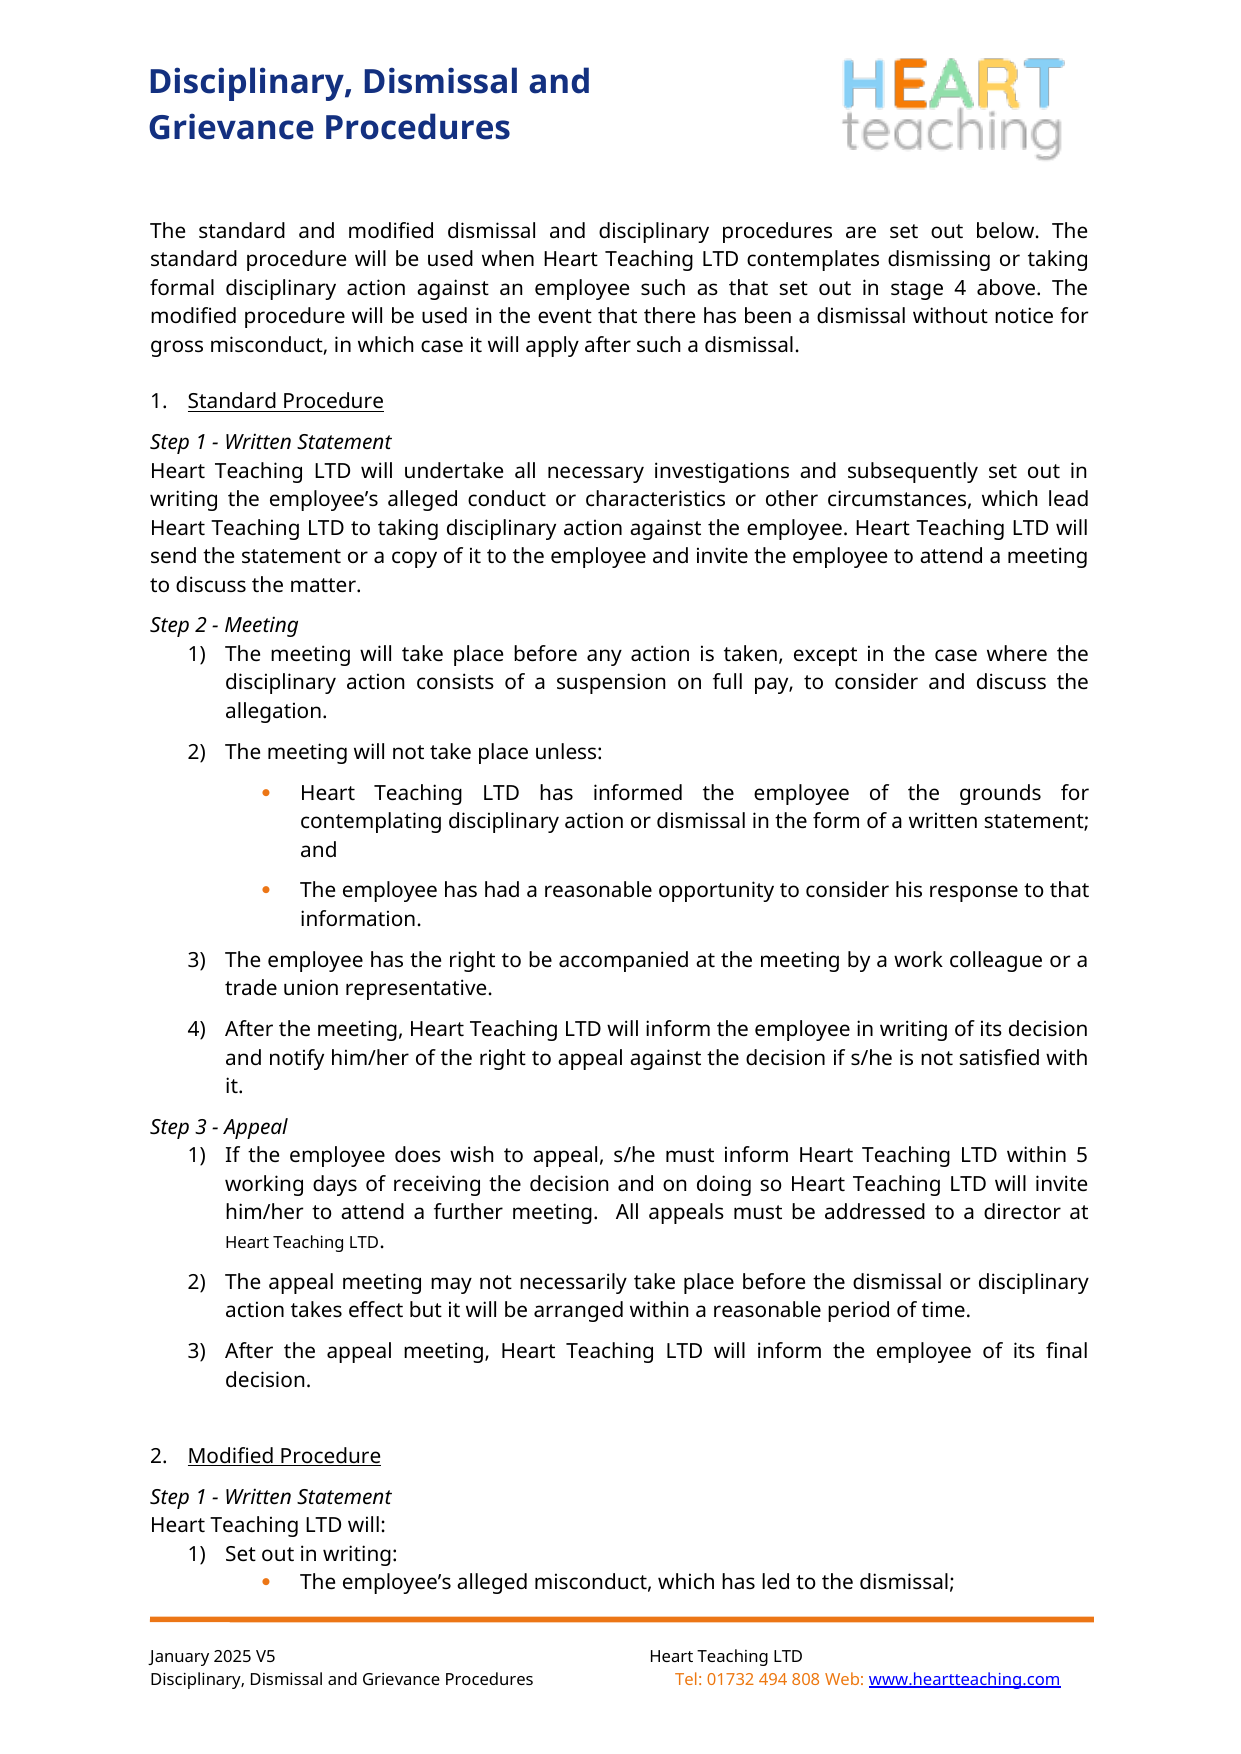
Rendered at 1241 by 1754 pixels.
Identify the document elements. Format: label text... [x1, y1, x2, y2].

list The employee has had a reasonable opportunity to consider his response to that information. [262, 876, 1090, 932]
text Heart Teaching LTD will: [150, 1510, 1090, 1539]
subtitle Step 2 - Meeting [150, 611, 1090, 639]
list After the meeting, Heart Teaching LTD will inform the employee in writing of its decision and notify him/her of the right to appeal against the decision if s/he is not satisfied with it. [187, 1014, 1090, 1100]
picture [815, 26, 1091, 190]
subtitle Modified Procedure [150, 1441, 1090, 1469]
list The employee’s alleged misconduct, which has led to the dismissal; [262, 1567, 1090, 1596]
subtitle Step 3 - Appeal [150, 1112, 1090, 1141]
text The standard and modified dismissal and disciplinary procedures are set out below. The standard procedure will be used when Heart Teaching LTD contemplates dismissing or taking formal disciplinary action against an employee such as that set out in stage 4 above. The modified procedure will be used in the event that there has been a dismissal without notice for gross misconduct, in which case it will apply after such a dismissal. [150, 216, 1090, 358]
subtitle Step 1 - Written Statement [150, 427, 1090, 456]
subtitle Step 1 - Written Statement [150, 1482, 1090, 1510]
list If the employee does wish to appeal, s/he must inform Heart Teaching LTD within 5 working days of receiving the decision and on doing so Heart Teaching LTD will invite him/her to attend a further meeting. All appeals must be addressed to a director at Heart Teaching LTD. [187, 1141, 1090, 1254]
text Heart Teaching LTD will undertake all necessary investigations and subsequently set out in writing the employee’s alleged conduct or characteristics or other circumstances, which lead Heart Teaching LTD to taking disciplinary action against the employee. Heart Teaching LTD will send the statement or a copy of it to the employee and invite the employee to attend a meeting to discuss the matter. [150, 456, 1090, 598]
subtitle Standard Procedure [150, 387, 1090, 415]
list The meeting will not take place unless: [187, 737, 1090, 765]
list Set out in writing: [187, 1539, 1090, 1567]
list After the appeal meeting, Heart Teaching LTD will inform the employee of its final decision. [187, 1336, 1090, 1393]
list The employee has the right to be accompanied at the meeting by a work colleague or a trade union representative. [187, 945, 1090, 1002]
list The appeal meeting may not necessarily take place before the dismissal or disciplinary action takes effect but it will be arranged within a reasonable period of time. [187, 1267, 1090, 1324]
list The meeting will take place before any action is taken, except in the case where the disciplinary action consists of a suspension on full pay, to consider and discuss the allegation. [187, 639, 1090, 724]
list Heart Teaching LTD has informed the employee of the grounds for contemplating disciplinary action or dismissal in the form of a written statement; and [262, 778, 1090, 863]
